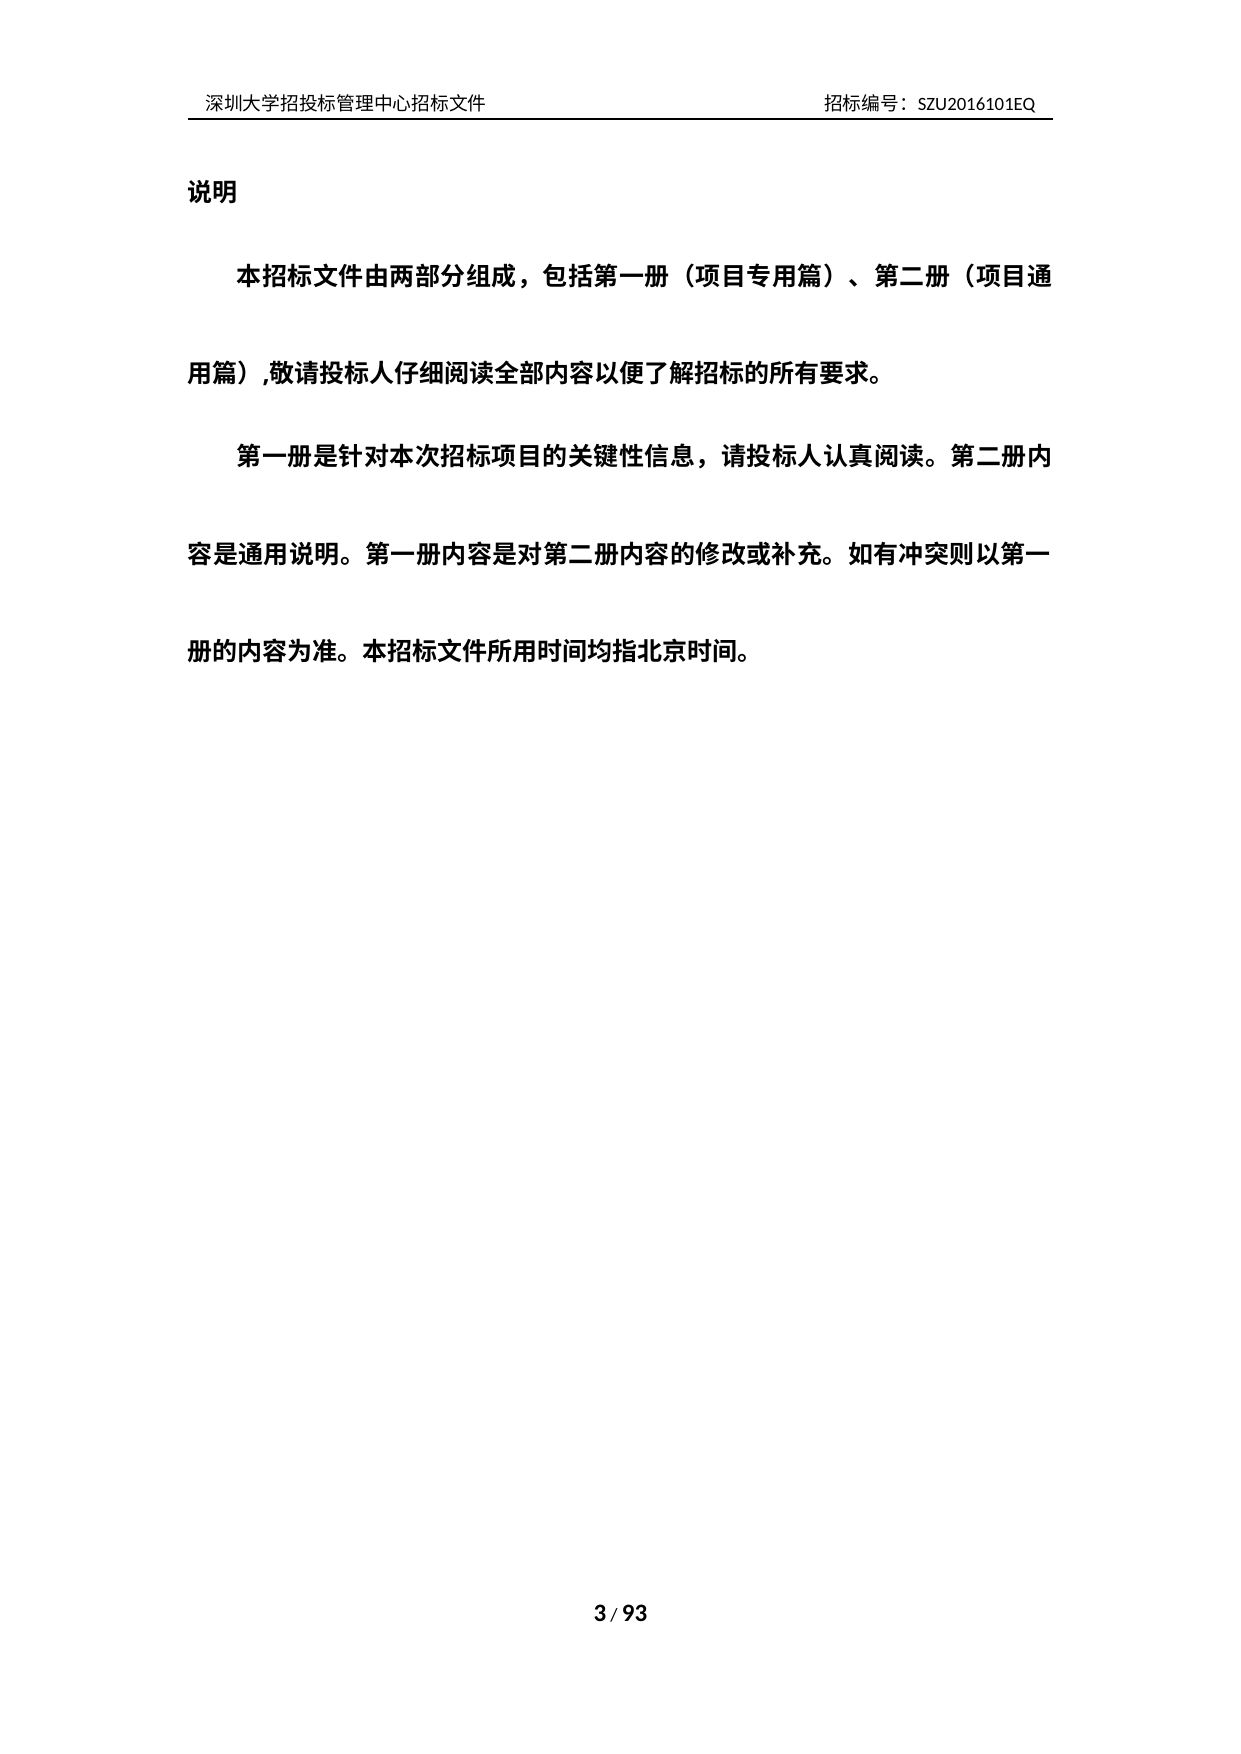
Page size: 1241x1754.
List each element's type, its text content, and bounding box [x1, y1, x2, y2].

text 本招标文件由两部分组成，包括第一册（项目专用篇）、第二册（项目通用篇）,敬请投标人仔细阅读全部内容以便了解招标的所有要求。 [187, 242, 1053, 404]
text 说明 [187, 158, 1053, 223]
text 第一册是针对本次招标项目的关键性信息，请投标人认真阅读。第二册内容是通用说明。第一册内容是对第二册内容的修改或补充。如有冲突则以第一册的内容为准。本招标文件所用时间均指北京时间。 [187, 422, 1053, 682]
